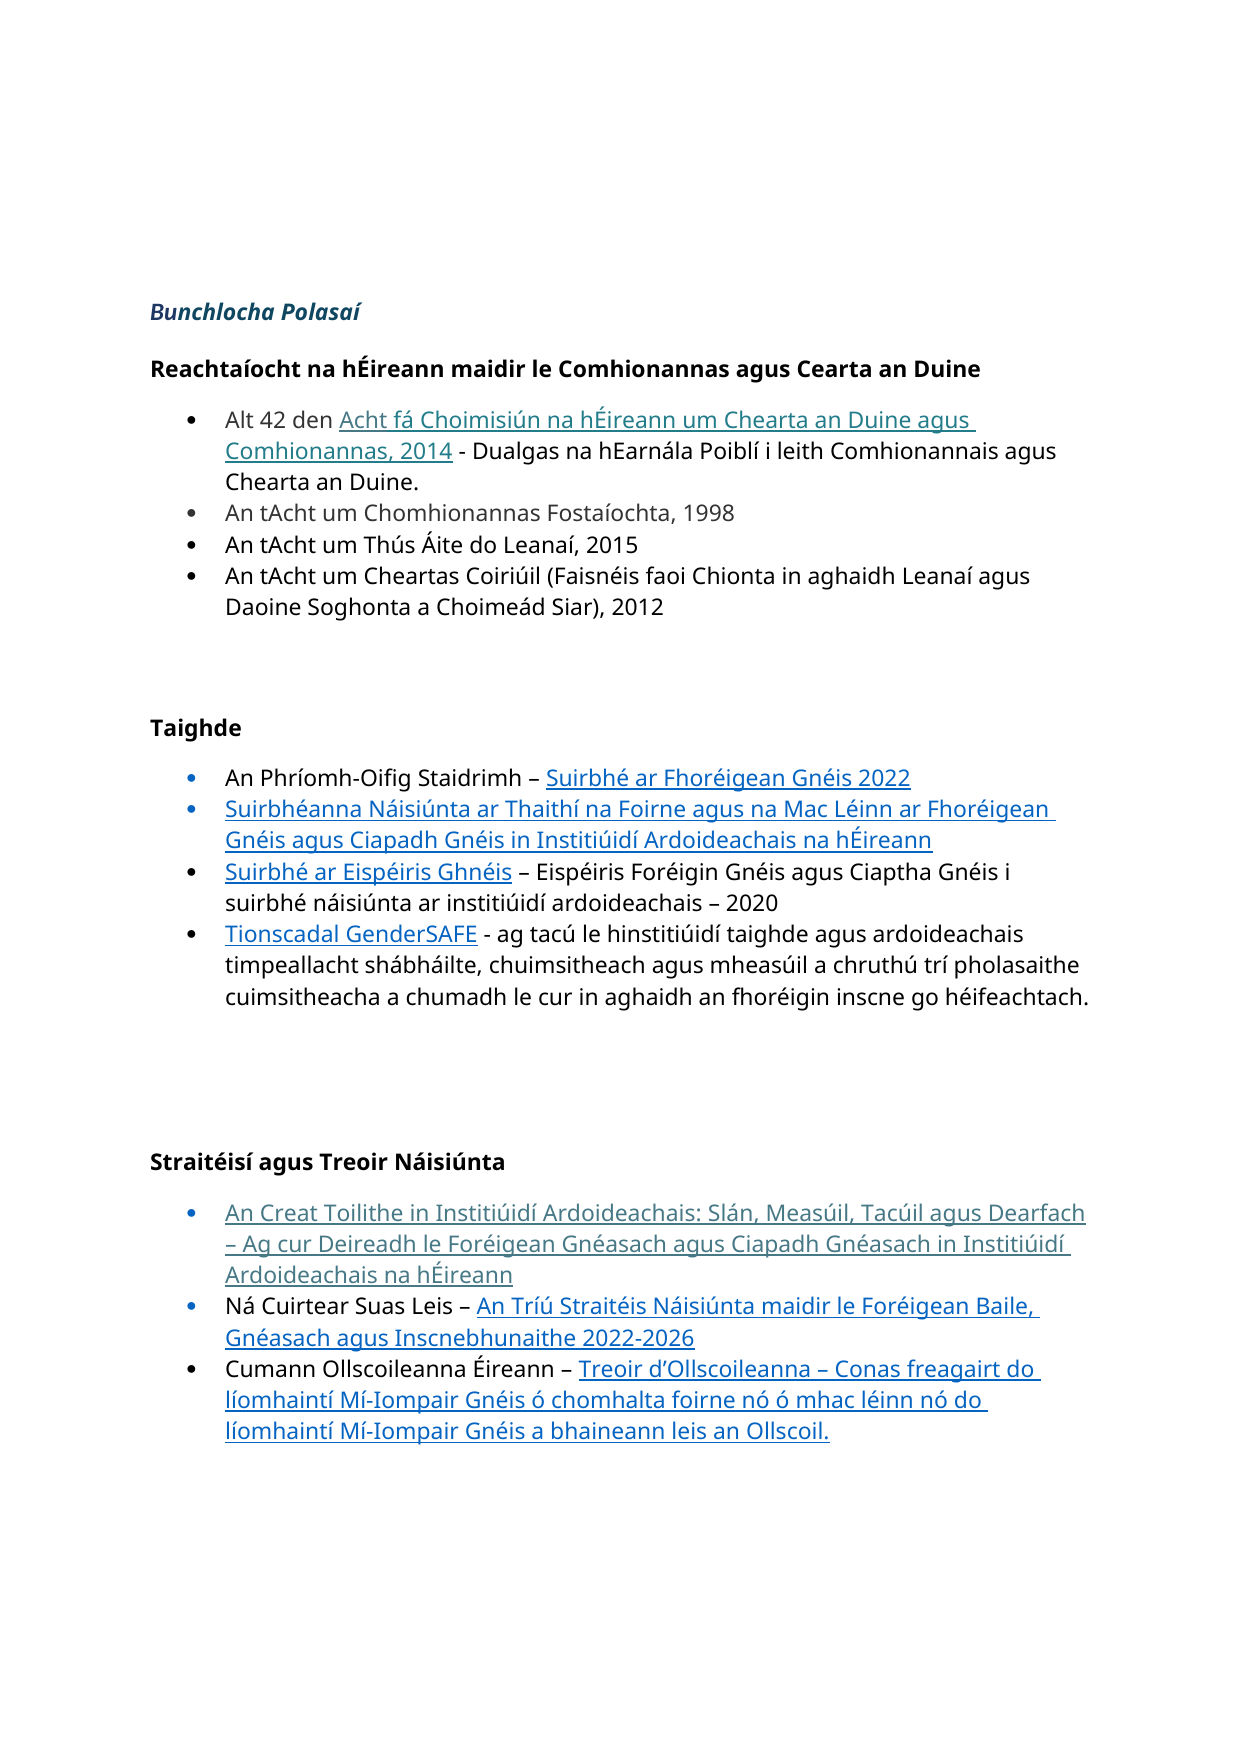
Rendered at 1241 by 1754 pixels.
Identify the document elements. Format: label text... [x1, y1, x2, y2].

list Ná Cuirtear Suas Leis – An Tríú Straitéis Náisiúnta maidir le Foréigean Baile, Gnéasach agus Inscnebhunaithe 2022-2026 [187, 1290, 1090, 1353]
list Suirbhéanna Náisiúnta ar Thaithí na Foirne agus na Mac Léinn ar Fhoréigean Gnéis agus Ciapadh Gnéis in Institiúidí Ardoideachais na hÉireann [187, 793, 1090, 856]
list An Phríomh-Oifig Staidrimh – Suirbhé ar Fhoréigean Gnéis 2022 [187, 762, 1090, 793]
text Reachtaíocht na hÉireann maidir le Comhionannas agus Cearta an Duine [150, 353, 1090, 385]
list An tAcht um Thús Áite do Leanaí, 2015 [187, 528, 1090, 560]
text Straitéisí agus Treoir Náisiúnta [150, 1146, 1090, 1178]
list Tionscadal GenderSAFE - ag tacú le hinstitiúidí taighde agus ardoideachais timpeallacht shábháilte, chuimsitheach agus mheasúil a chruthú trí pholasaithe cuimsitheacha a chumadh le cur in aghaidh an fhoréigin inscne go héifeachtach. [187, 918, 1090, 1012]
text Taighde [150, 712, 1090, 743]
list An tAcht um Chomhionannas Fostaíochta, 1998 [187, 497, 1090, 528]
list Suirbhé ar Eispéiris Ghnéis – Eispéiris Foréigin Gnéis agus Ciaptha Gnéis i suirbhé náisiúnta ar institiúidí ardoideachais – 2020 [187, 856, 1090, 918]
list An Creat Toilithe in Institiúidí Ardoideachais: Slán, Measúil, Tacúil agus Dearfach – Ag cur Deireadh le Foréigean Gnéasach agus Ciapadh Gnéasach in Institiúidí Ardoideachais na hÉireann [187, 1196, 1090, 1290]
list Alt 42 den Acht fá Choimisiún na hÉireann um Chearta an Duine agus Comhionannas, 2014 - Dualgas na hEarnála Poiblí i leith Comhionannais agus Chearta an Duine. [187, 403, 1090, 497]
list Cumann Ollscoileanna Éireann – Treoir d’Ollscoileanna – Conas freagairt do líomhaintí Mí-Iompair Gnéis ó chomhalta foirne nó ó mhac léinn nó do líomhaintí Mí-Iompair Gnéis a bhaineann leis an Ollscoil. [187, 1353, 1090, 1446]
subtitle Bunchlocha Polasaí [150, 296, 1090, 327]
list An tAcht um Cheartas Coiriúil (Faisnéis faoi Chionta in aghaidh Leanaí agus Daoine Soghonta a Choimeád Siar), 2012 [187, 560, 1090, 622]
